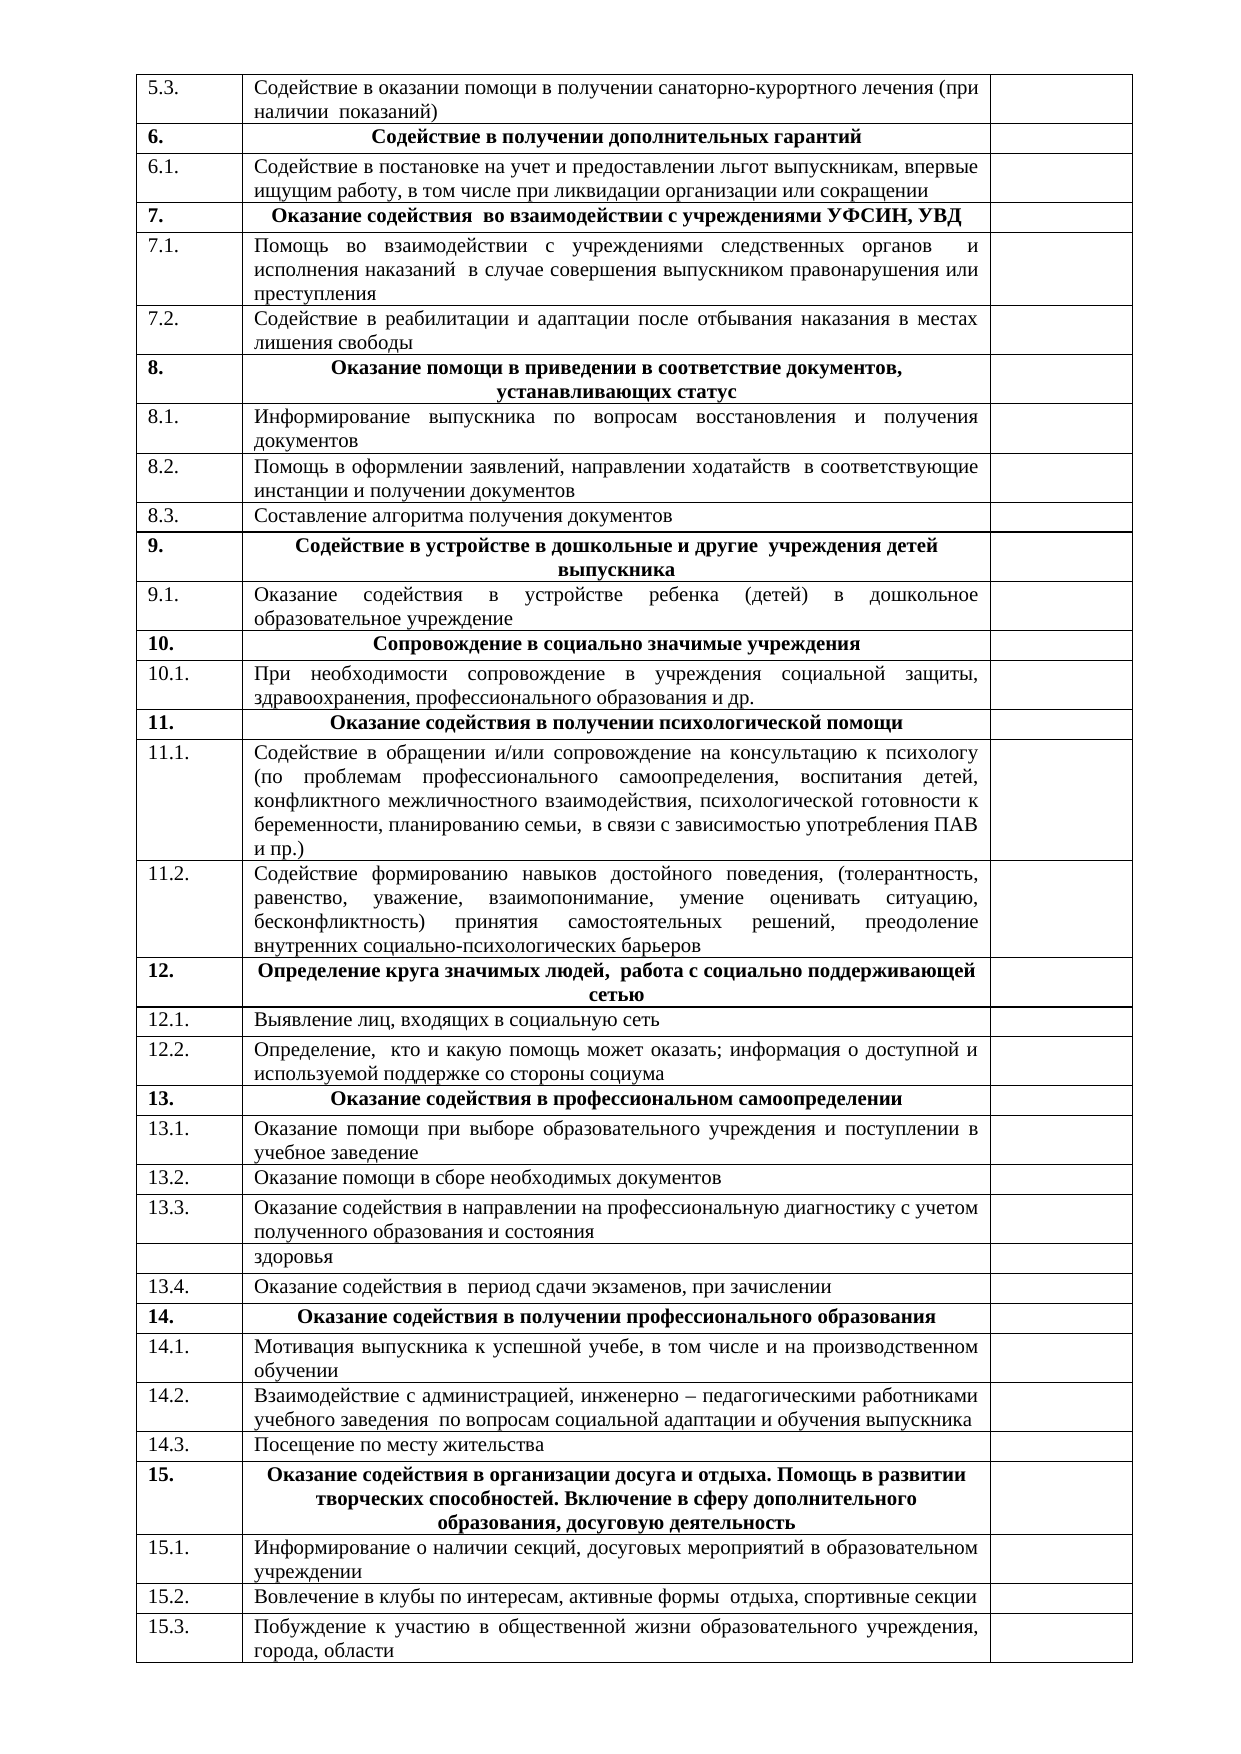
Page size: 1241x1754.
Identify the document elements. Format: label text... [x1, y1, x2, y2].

table_cell 9.1. [137, 582, 242, 630]
table_cell 13.1. [137, 1116, 242, 1164]
table_cell Оказание помощи при выборе образовательного учреждения и поступлении в учебное заведение [243, 1116, 990, 1164]
table_cell [991, 1008, 1132, 1036]
table_cell Оказание содействия в устройстве ребенка (детей) в дошкольное образовательное учреждение [243, 582, 990, 630]
table_cell [991, 1195, 1132, 1243]
table_cell [991, 1116, 1132, 1164]
table_cell [991, 1432, 1132, 1461]
table_cell 13.2. [137, 1165, 242, 1194]
table_cell Помощь во взаимодействии с учреждениями следственных органов и исполнения наказаний в случае совершения выпускником правонарушения или преступления [243, 233, 990, 305]
table_cell Составление алгоритма получения документов [243, 503, 990, 531]
table_cell [991, 1165, 1132, 1194]
table_cell Содействие формированию навыков достойного поведения, (толерантность, равенство, уважение, взаимопонимание, умение оценивать ситуацию, бесконфликтность) принятия самостоятельных решений, преодоление внутренних социально-психологических барьеров [243, 861, 990, 957]
table_cell [991, 1462, 1132, 1534]
table_cell [991, 404, 1132, 452]
table_cell [991, 710, 1132, 738]
table_cell 8.1. [137, 404, 242, 452]
table_cell 13.3. [137, 1195, 242, 1243]
table_cell 8.3. [137, 503, 242, 531]
table_cell Содействие в устройстве в дошкольные и другие учреждения детей выпускника [243, 533, 990, 581]
table_cell [991, 233, 1132, 305]
table_cell [991, 154, 1132, 202]
table_cell [991, 124, 1132, 153]
table_cell 5.3. [137, 75, 242, 123]
table_cell [991, 958, 1132, 1006]
table_cell 7.2. [137, 306, 242, 354]
table_cell [991, 203, 1132, 232]
table_cell Содействие в получении дополнительных гарантий [243, 124, 990, 153]
table_cell 14. [137, 1304, 242, 1333]
table_cell 12.2. [137, 1037, 242, 1085]
table_cell Оказание содействия в профессиональном самоопределении [243, 1086, 990, 1115]
table_cell [991, 582, 1132, 630]
table_cell Оказание содействия в организации досуга и отдыха. Помощь в развитии творческих способностей. Включение в сферу дополнительного образования, досуговую деятельность [243, 1462, 990, 1534]
table_cell 15. [137, 1462, 242, 1534]
table_cell [991, 631, 1132, 659]
table_cell 14.2. [137, 1383, 242, 1431]
table_cell [991, 1304, 1132, 1333]
table_cell 7.1. [137, 233, 242, 305]
table_cell 11.2. [137, 861, 242, 957]
table_cell [991, 1244, 1132, 1273]
table_cell Информирование о наличии секций, досуговых мероприятий в образовательном учреждении [243, 1535, 990, 1583]
table_cell [991, 1614, 1132, 1662]
table_cell Оказание помощи в приведении в соответствие документов, устанавливающих статус [243, 355, 990, 403]
table_cell [991, 1584, 1132, 1613]
table_cell Сопровождение в социально значимые учреждения [243, 631, 990, 659]
table_cell 6. [137, 124, 242, 153]
table_cell [991, 1334, 1132, 1382]
table_cell Оказание содействия в получении профессионального образования [243, 1304, 990, 1333]
table_cell [991, 1037, 1132, 1085]
table_cell Содействие в оказании помощи в получении санаторно-курортного лечения (при наличии показаний) [243, 75, 990, 123]
table_cell Посещение по месту жительства [243, 1432, 990, 1461]
table_cell [137, 1244, 242, 1273]
table_cell 12. [137, 958, 242, 1006]
table_cell [991, 1383, 1132, 1431]
table_cell [991, 454, 1132, 502]
table_cell Вовлечение в клубы по интересам, активные формы отдыха, спортивные секции [243, 1584, 990, 1613]
table_cell 9. [137, 533, 242, 581]
table_cell 13.4. [137, 1274, 242, 1303]
table_cell 15.1. [137, 1535, 242, 1583]
table_cell [991, 740, 1132, 860]
table_cell Помощь в оформлении заявлений, направлении ходатайств в соответствующие инстанции и получении документов [243, 454, 990, 502]
table_cell 8. [137, 355, 242, 403]
table_cell Содействие в обращении и/или сопровождение на консультацию к психологу (по проблемам профессионального самоопределения, воспитания детей, конфликтного межличностного взаимодействия, психологической готовности к беременности, планированию семьи, в связи с зависимостью употребления ПАВ и пр.) [243, 740, 990, 860]
table_cell Определение круга значимых людей, работа с социально поддерживающей сетью [243, 958, 990, 1006]
table_cell Выявление лиц, входящих в социальную сеть [243, 1008, 990, 1036]
table_cell [991, 861, 1132, 957]
table_cell Оказание содействия в получении психологической помощи [243, 710, 990, 738]
table_cell Оказание содействия в направлении на профессиональную диагностику с учетом полученного образования и состояния [243, 1195, 990, 1243]
table_cell 14.3. [137, 1432, 242, 1461]
table_cell При необходимости сопровождение в учреждения социальной защиты, здравоохранения, профессионального образования и др. [243, 661, 990, 709]
table_cell Мотивация выпускника к успешной учебе, в том числе и на производственном обучении [243, 1334, 990, 1382]
table_cell 13. [137, 1086, 242, 1115]
table_cell 15.2. [137, 1584, 242, 1613]
table_cell 15.3. [137, 1614, 242, 1662]
table_cell Содействие в постановке на учет и предоставлении льгот выпускникам, впервые ищущим работу, в том числе при ликвидации организации или сокращении [243, 154, 990, 202]
table_cell [991, 1086, 1132, 1115]
table_cell здоровья [243, 1244, 990, 1273]
table_cell 7. [137, 203, 242, 232]
table_cell [991, 306, 1132, 354]
table_cell 11.1. [137, 740, 242, 860]
table_cell 11. [137, 710, 242, 738]
table_cell Взаимодействие с администрацией, инженерно – педагогическими работниками учебного заведения по вопросам социальной адаптации и обучения выпускника [243, 1383, 990, 1431]
table_cell Содействие в реабилитации и адаптации после отбывания наказания в местах лишения свободы [243, 306, 990, 354]
table_cell [991, 75, 1132, 123]
table_cell 10.1. [137, 661, 242, 709]
table_cell [991, 355, 1132, 403]
table_cell Оказание содействия в период сдачи экзаменов, при зачислении [243, 1274, 990, 1303]
table_cell [991, 533, 1132, 581]
table_cell 14.1. [137, 1334, 242, 1382]
table_cell [991, 661, 1132, 709]
table_cell 12.1. [137, 1008, 242, 1036]
table_cell [991, 503, 1132, 531]
table_cell 6.1. [137, 154, 242, 202]
table_cell 10. [137, 631, 242, 659]
table_cell [991, 1535, 1132, 1583]
table_cell Побуждение к участию в общественной жизни образовательного учреждения, города, области [243, 1614, 990, 1662]
table_cell Оказание содействия во взаимодействии с учреждениями УФСИН, УВД [243, 203, 990, 232]
table_cell Определение, кто и какую помощь может оказать; информация о доступной и используемой поддержке со стороны социума [243, 1037, 990, 1085]
table_cell 8.2. [137, 454, 242, 502]
table_cell [991, 1274, 1132, 1303]
table_cell Оказание помощи в сборе необходимых документов [243, 1165, 990, 1194]
table_cell Информирование выпускника по вопросам восстановления и получения документов [243, 404, 990, 452]
